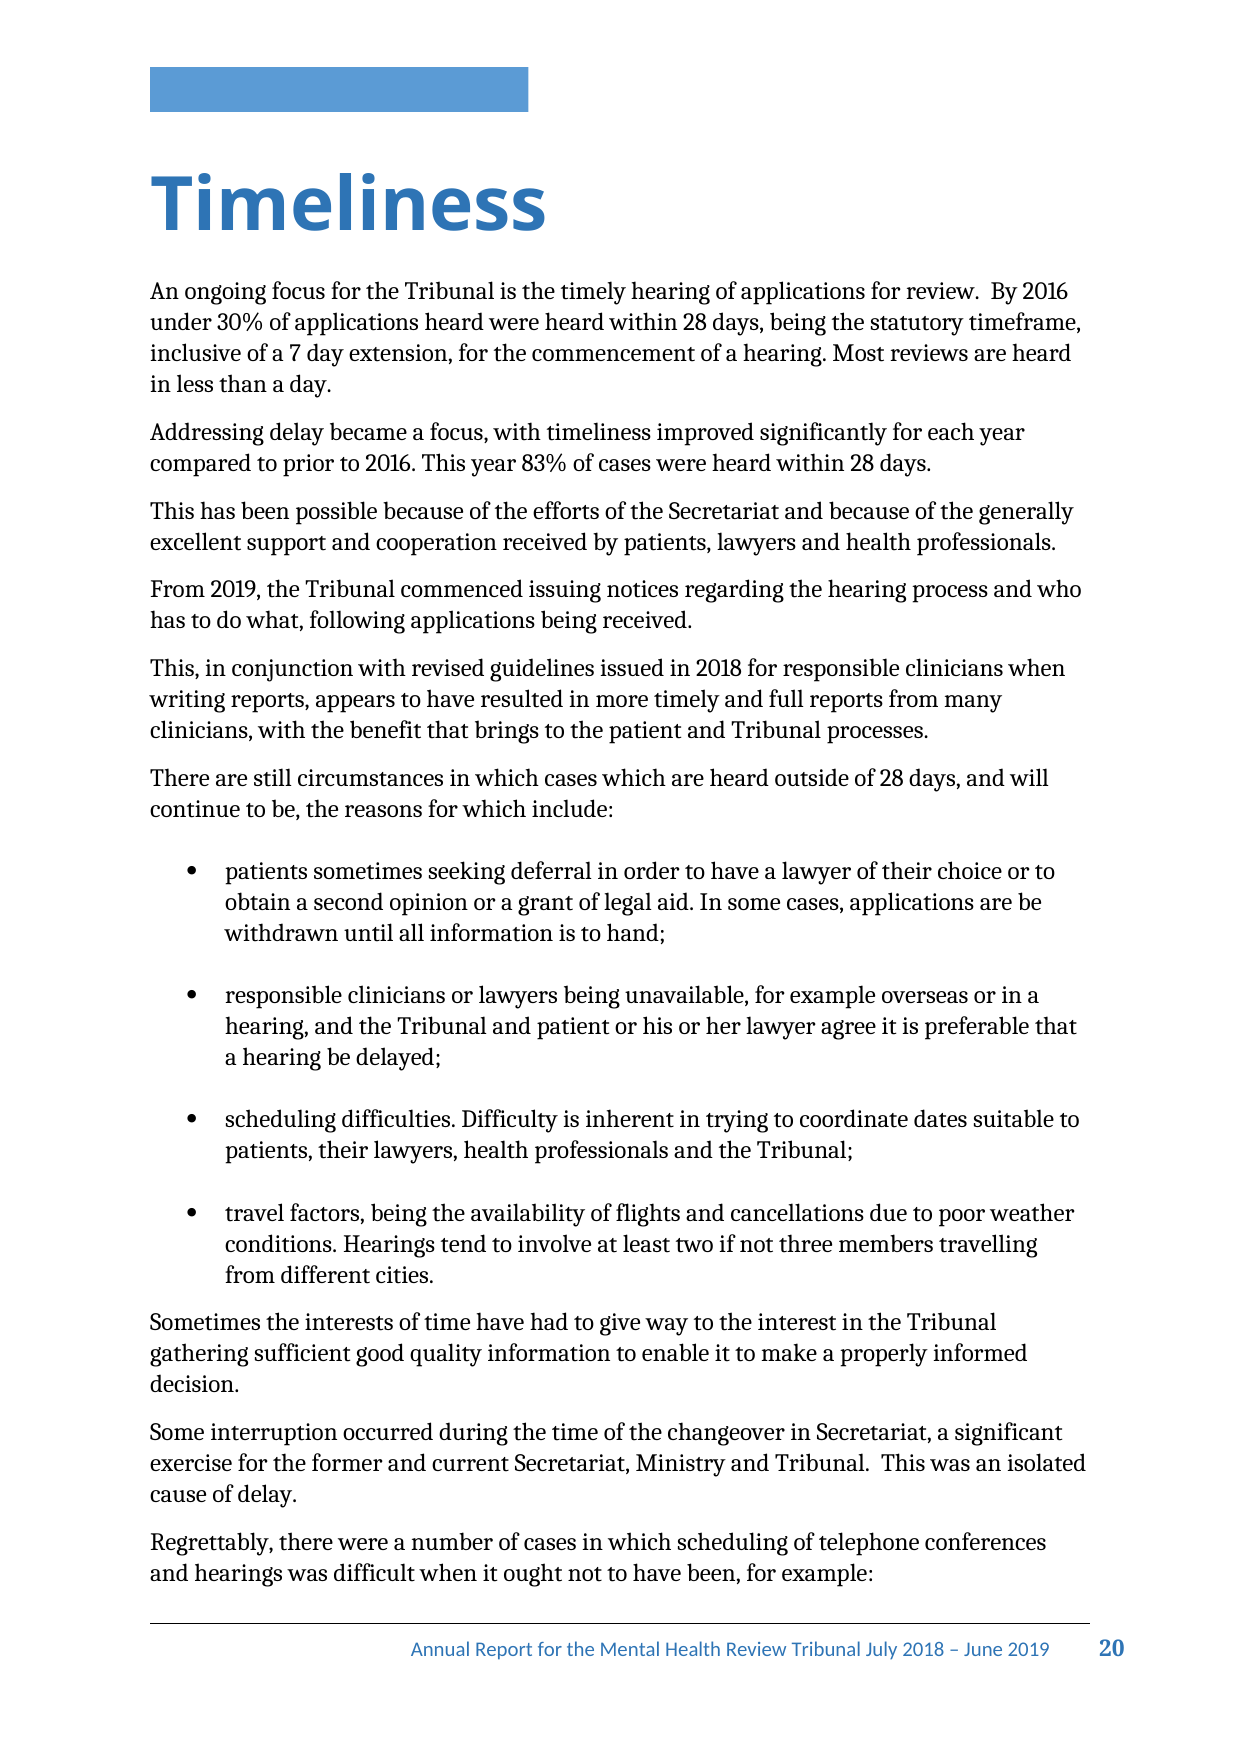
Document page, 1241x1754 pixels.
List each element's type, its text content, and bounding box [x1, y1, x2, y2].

text From 2019, the Tribunal commenced issuing notices regarding the hearing process and who has to do what, following applications being received. [150, 575, 1090, 635]
list scheduling difficulties. Difficulty is inherent in trying to coordinate dates suitable to patients, their lawyers, health professionals and the Tribunal; [187, 1105, 1090, 1165]
text An ongoing focus for the Tribunal is the timely hearing of applications for review. By 2016 under 30% of applications heard were heard within 28 days, being the statutory timeframe, inclusive of a 7 day extension, for the commencement of a hearing. Most reviews are heard in less than a day. [150, 277, 1090, 399]
list responsible clinicians or lawyers being unavailable, for example overseas or in a hearing, and the Tribunal and patient or his or her lawyer agree it is preferable that a hearing be delayed; [187, 981, 1090, 1072]
text This has been possible because of the efforts of the Secretariat and because of the generally excellent support and cooperation received by patients, lawyers and health professionals. [150, 497, 1090, 556]
text There are still circumstances in which cases which are heard outside of 28 days, and will continue to be, the reasons for which include: [150, 764, 1090, 824]
text Some interruption occurred during the time of the changeover in Secretariat, a significant exercise for the former and current Secretariat, Ministry and Tribunal. This was an isolated cause of delay. [150, 1418, 1090, 1509]
text Timeliness [150, 150, 1090, 252]
text Addressing delay became a focus, with timeliness improved significantly for each year compared to prior to 2016. This year 83% of cases were heard within 28 days. [150, 418, 1090, 478]
text This, in conjunction with revised guidelines issued in 2018 for responsible clinicians when writing reports, appears to have resulted in more timely and full reports from many clinicians, with the benefit that brings to the patient and Tribunal processes. [150, 654, 1090, 745]
text Sometimes the interests of time have had to give way to the interest in the Tribunal gathering sufficient good quality information to enable it to make a properly informed decision. [150, 1308, 1090, 1399]
list travel factors, being the availability of flights and cancellations due to poor weather conditions. Hearings tend to involve at least two if not three members travelling from different cities. [187, 1198, 1090, 1289]
list patients sometimes seeking deferral in order to have a lawyer of their choice or to obtain a second opinion or a grant of legal aid. In some cases, applications are be withdrawn until all information is to hand; [187, 857, 1090, 948]
text Regrettably, there were a number of cases in which scheduling of telephone conferences and hearings was difficult when it ought not to have been, for example: [150, 1528, 1090, 1588]
